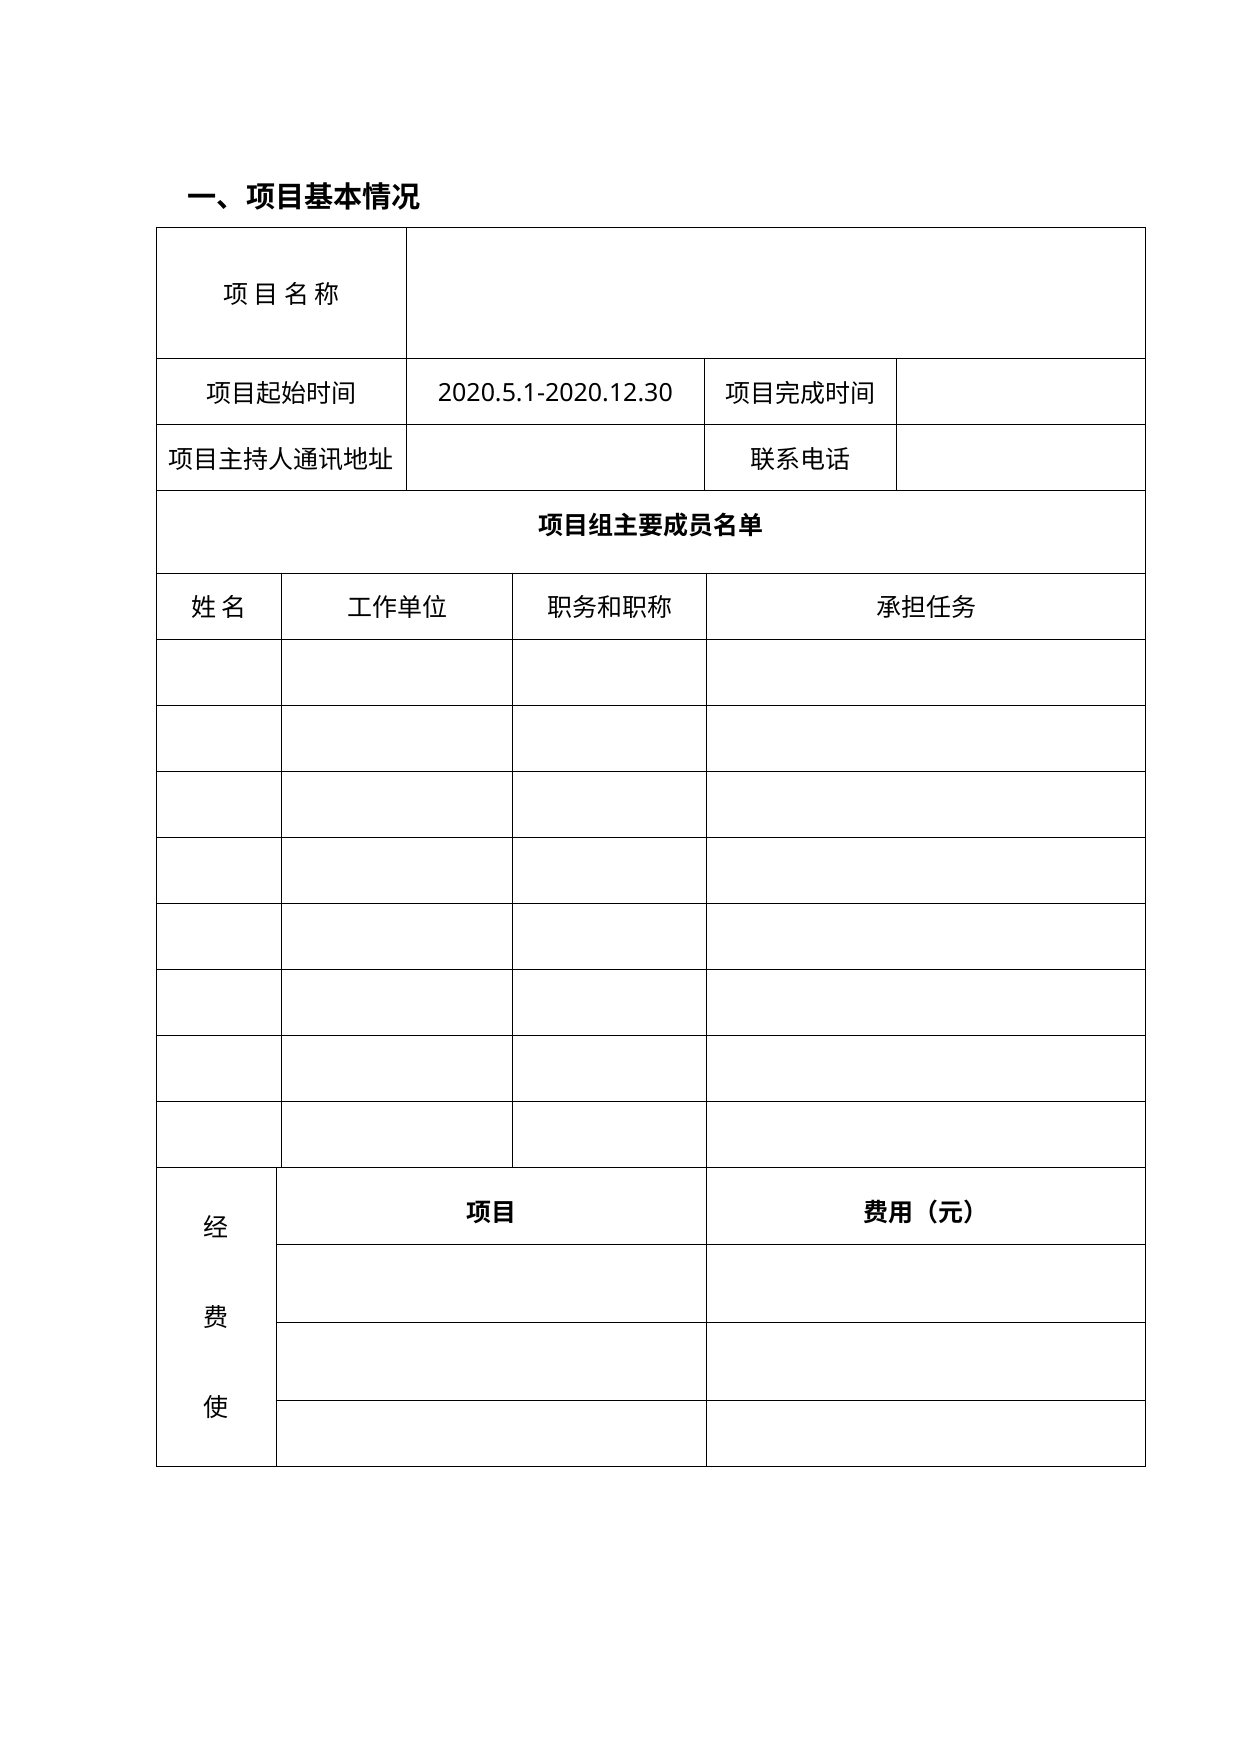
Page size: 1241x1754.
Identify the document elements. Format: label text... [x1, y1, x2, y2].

table_cell [277, 1401, 706, 1466]
table_cell [282, 772, 512, 837]
table_cell 项目完成时间 [705, 359, 896, 424]
table_cell [707, 970, 1145, 1035]
table_cell [513, 706, 706, 771]
table_cell [157, 970, 281, 1035]
table_cell [897, 359, 1145, 424]
table_cell [157, 1036, 281, 1101]
table_cell [707, 706, 1145, 771]
table_cell [282, 904, 512, 969]
table_cell [282, 1036, 512, 1101]
table_cell [282, 706, 512, 771]
table_cell [707, 838, 1145, 903]
table_cell 职务和职称 [513, 574, 706, 638]
table_cell [897, 425, 1145, 490]
table_cell [707, 640, 1145, 704]
table_cell 工作单位 [282, 574, 512, 638]
text 一、项目基本情况 [187, 162, 1053, 227]
table_cell [157, 838, 281, 903]
table_cell [157, 772, 281, 837]
table_cell 经 费 使 用 明 细 [157, 1168, 276, 1466]
table_cell [157, 640, 281, 704]
table_cell [513, 970, 706, 1035]
table_cell [707, 772, 1145, 837]
table_cell 2020.5.1-2020.12.30 [407, 359, 704, 424]
table_cell [513, 904, 706, 969]
table_cell [707, 1102, 1145, 1167]
table_cell [707, 1036, 1145, 1101]
table_header 项 目 名 称 [157, 228, 406, 358]
table_cell [707, 1323, 1145, 1400]
table_cell [513, 640, 706, 704]
table_cell [282, 640, 512, 704]
table_cell [157, 904, 281, 969]
table_cell 联系电话 [705, 425, 896, 490]
table_cell [282, 838, 512, 903]
table_cell [277, 1323, 706, 1400]
table_cell 项目组主要成员名单 [157, 491, 1145, 572]
table_cell [707, 904, 1145, 969]
table_cell [277, 1245, 706, 1322]
table_cell [407, 425, 704, 490]
table_cell [282, 970, 512, 1035]
table_cell 项目主持人通讯地址 [157, 425, 406, 490]
table_cell 费用（元） [707, 1168, 1145, 1243]
table_cell [707, 1401, 1145, 1466]
table_header [407, 228, 1145, 358]
table_cell [513, 838, 706, 903]
table_cell [513, 1036, 706, 1101]
table_cell [513, 1102, 706, 1167]
table_cell [157, 706, 281, 771]
table_cell 姓 名 [157, 574, 281, 638]
table_cell [513, 772, 706, 837]
table_cell 项目 [277, 1168, 706, 1243]
table_cell [707, 1245, 1145, 1322]
table_cell [282, 1102, 512, 1167]
table_cell 项目起始时间 [157, 359, 406, 424]
table_cell [157, 1102, 281, 1167]
table_cell 承担任务 [707, 574, 1145, 638]
